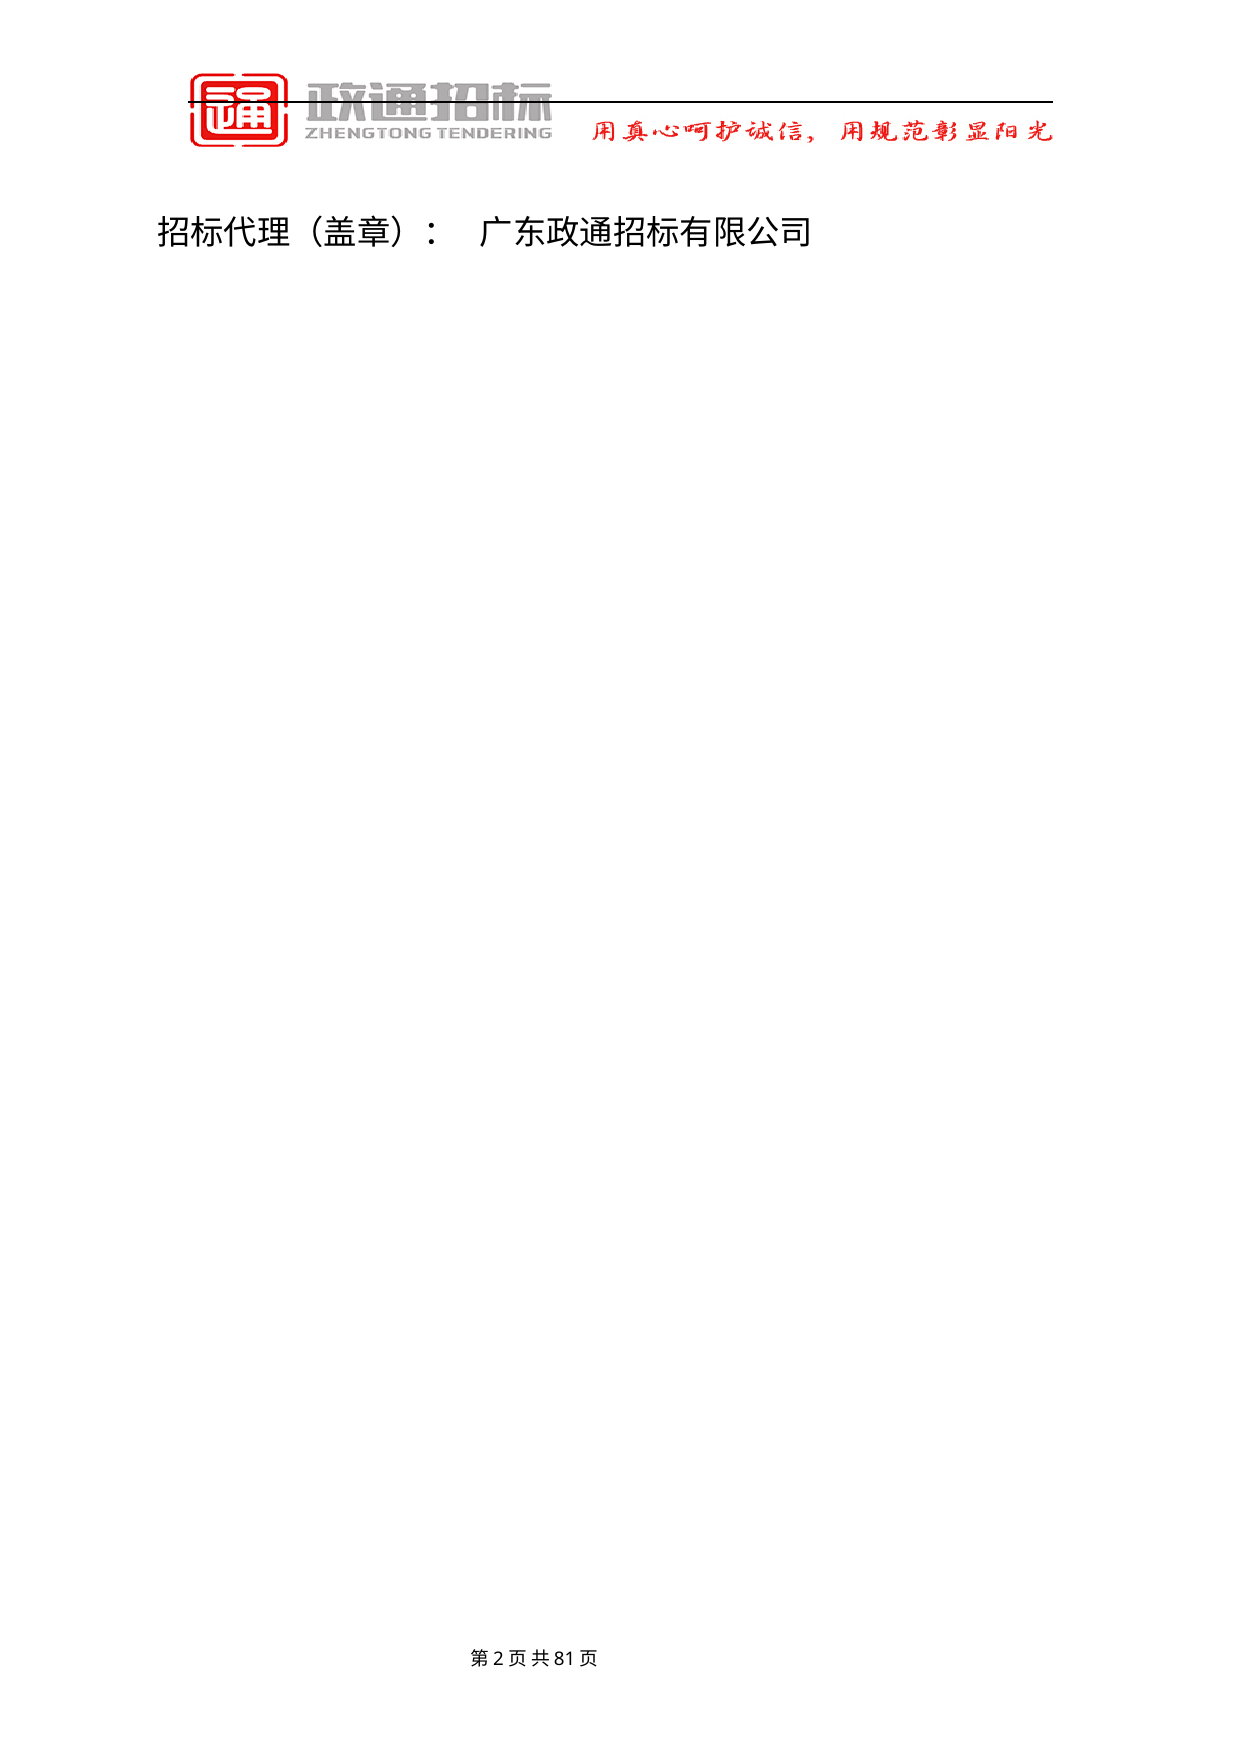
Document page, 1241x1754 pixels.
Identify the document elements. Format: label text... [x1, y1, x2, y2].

table_cell 招标代理（盖章）： [146, 165, 468, 287]
table_cell 广东政通招标有限公司 [468, 165, 1064, 287]
picture [188, 73, 1053, 101]
picture [188, 103, 1053, 147]
